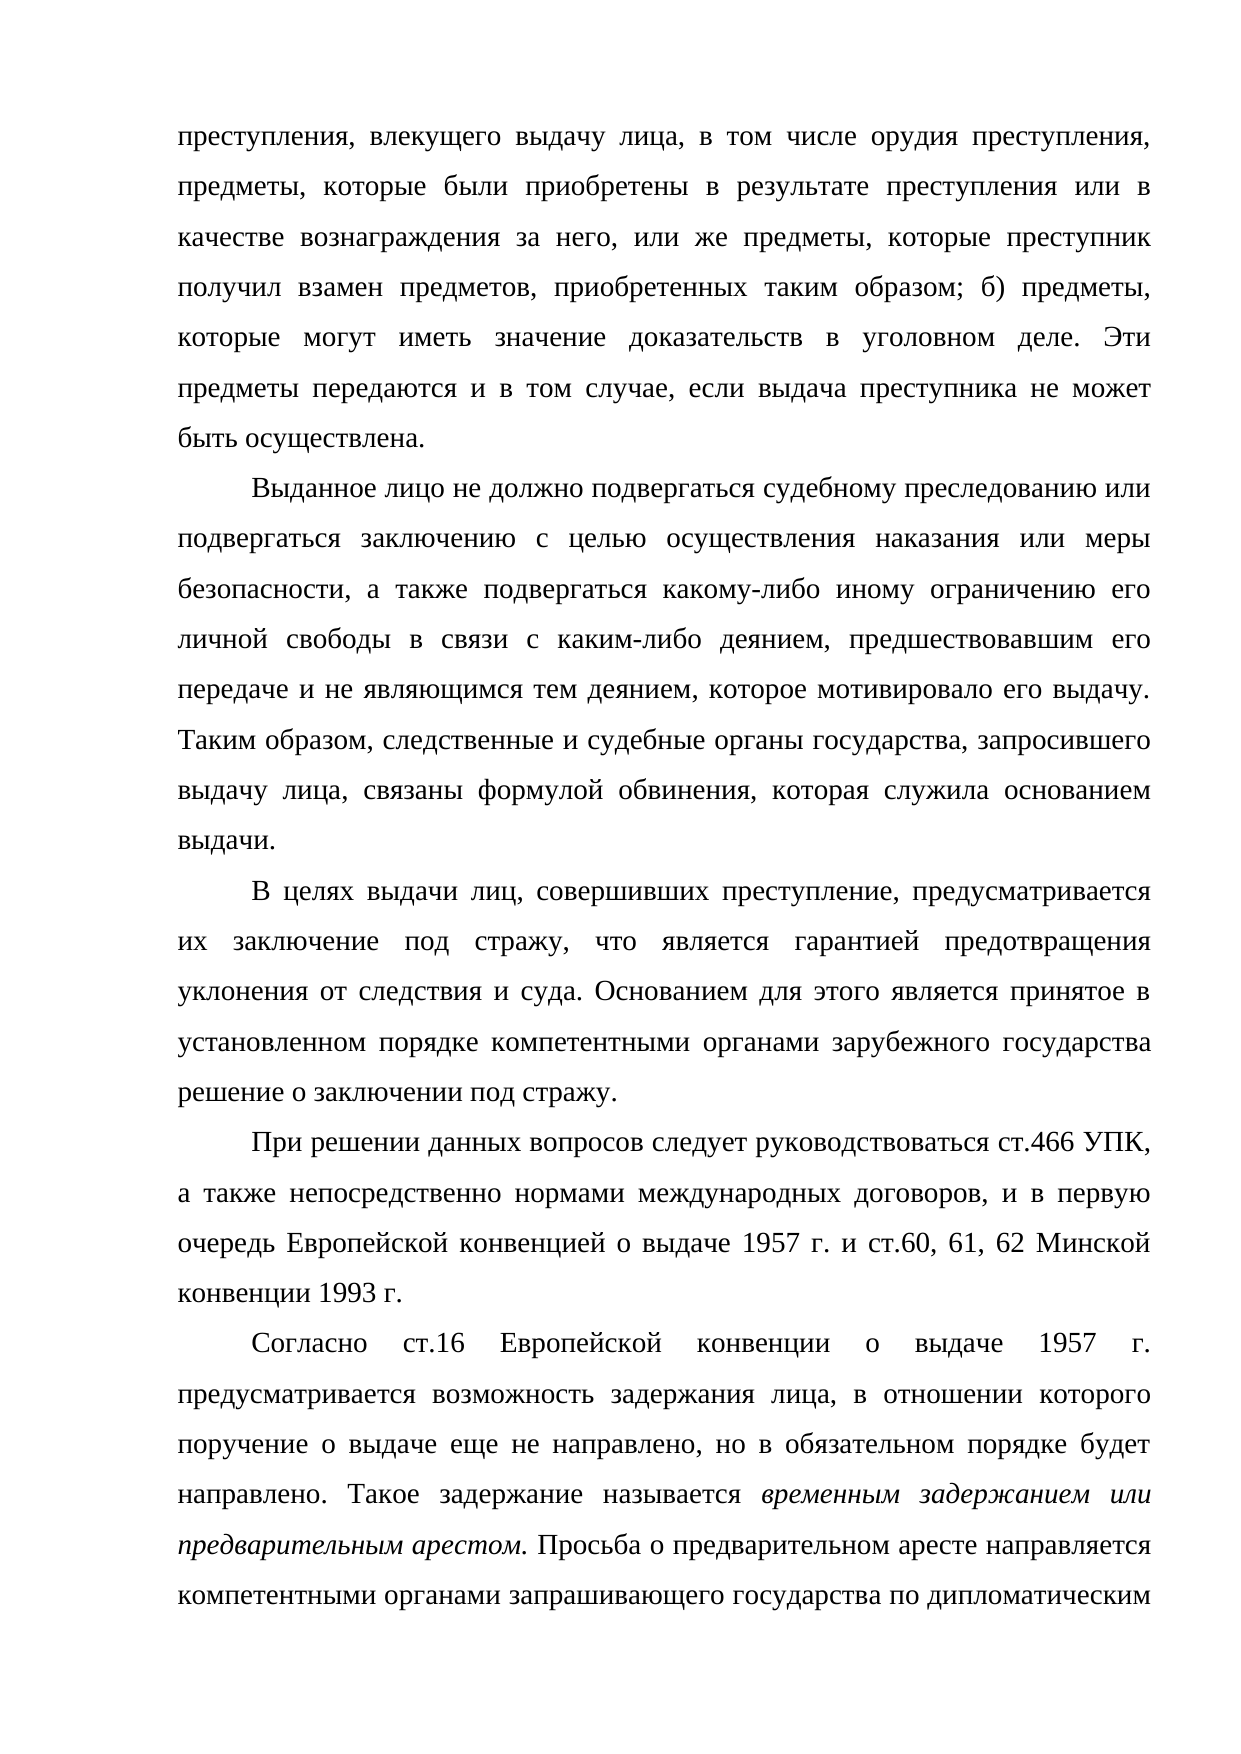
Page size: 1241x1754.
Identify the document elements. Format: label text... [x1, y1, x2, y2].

text В целях выдачи лиц, совершивших преступление, предусматривается их заключение под стражу, что является гарантией предотвращения уклонения от следствия и суда. Основанием для этого является принятое в установленном порядке компетентными органами зарубежного государства решение о заключении под стражу. [177, 873, 1152, 1108]
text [177, 1326, 1152, 1611]
text При решении данных вопросов следует руководствоваться ст.466 УПК, а также непосредственно нормами международных договоров, и в первую очередь Европейской конвенцией о выдаче 1957 г. и ст.60, 61, 62 Минской конвенции 1993 г. [177, 1124, 1152, 1309]
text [177, 118, 1152, 453]
text Выданное лицо не должно подвергаться судебному преследованию или подвергаться заключению с целью осуществления наказания или меры безопасности, а также подвергаться какому-либо иному ограничению его личной свободы в связи с каким-либо деянием, предшествовавшим его передаче и не являющимся тем деянием, которое мотивировало его выдачу. Таким образом, следственные и судебные органы государства, запросившего выдачу лица, связаны формулой обвинения, которая служила основанием выдачи. [177, 470, 1152, 856]
